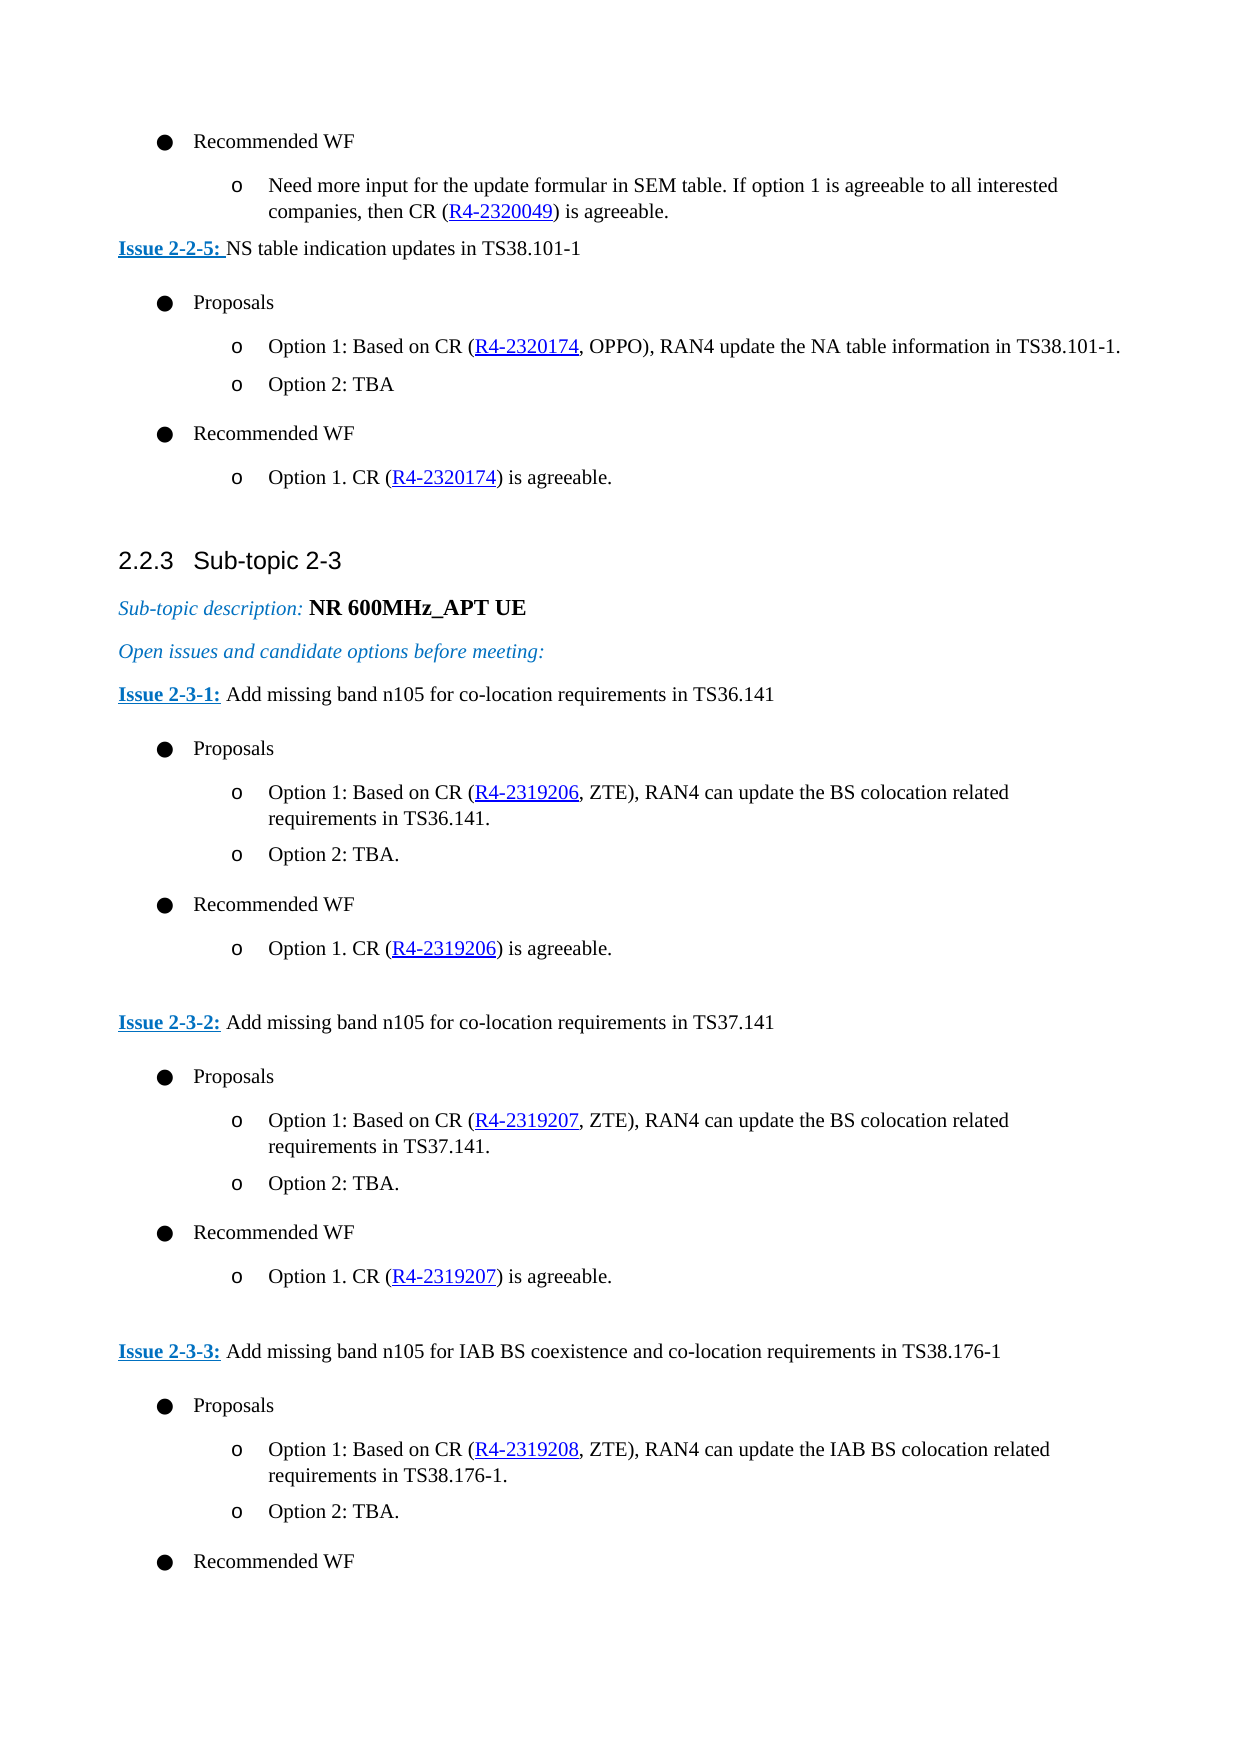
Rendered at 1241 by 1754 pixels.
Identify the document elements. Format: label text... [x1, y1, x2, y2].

list Proposals [156, 1053, 1122, 1096]
list Proposals [156, 278, 1122, 321]
list Need more input for the update formular in SEM table. If option 1 is agreeable to all interested companies, then CR (R4-2320049) is agreeable. [231, 173, 1122, 223]
text Issue 2-2-5: NS table indication updates in TS38.101-1 [118, 236, 1122, 259]
list Option 2: TBA [231, 372, 1122, 397]
list Option 2: TBA. [231, 1499, 1122, 1525]
text Open issues and candidate options before meeting: [118, 639, 1122, 663]
list Option 2: TBA. [231, 1171, 1122, 1196]
list Recommended WF [156, 118, 1122, 161]
subtitle Sub-topic 2-3 [118, 546, 1122, 575]
list Recommended WF [156, 880, 1122, 923]
list Recommended WF [156, 410, 1122, 453]
text Issue 2-3-2: Add missing band n105 for co-location requirements in TS37.141 [118, 1010, 1122, 1034]
list Recommended WF [156, 1537, 1122, 1580]
text Issue 2-3-3: Add missing band n105 for IAB BS coexistence and co-location requirements in TS38.176-1 [118, 1339, 1122, 1363]
list Option 1: Based on CR (R4-2319208, ZTE), RAN4 can update the IAB BS colocation related requirements in TS38.176-1. [231, 1437, 1122, 1487]
list Option 1. CR (R4-2319206) is agreeable. [231, 935, 1122, 961]
list Option 2: TBA. [231, 842, 1122, 868]
list Proposals [156, 1382, 1122, 1424]
list Option 1: Based on CR (R4-2319207, ZTE), RAN4 can update the BS colocation related requirements in TS37.141. [231, 1108, 1122, 1158]
list Option 1: Based on CR (R4-2320174, OPPO), RAN4 update the NA table information in TS38.101-1. [231, 333, 1122, 359]
list Proposals [156, 724, 1122, 767]
list Option 1. CR (R4-2319207) is agreeable. [231, 1264, 1122, 1290]
list Option 1: Based on CR (R4-2319206, ZTE), RAN4 can update the BS colocation related requirements in TS36.141. [231, 780, 1122, 829]
list Option 1. CR (R4-2320174) is agreeable. [231, 465, 1122, 491]
text Sub-topic description: NR 600MHz_APT UE [118, 594, 1122, 620]
list Recommended WF [156, 1209, 1122, 1251]
text Issue 2-3-1: Add missing band n105 for co-location requirements in TS36.141 [118, 682, 1122, 706]
